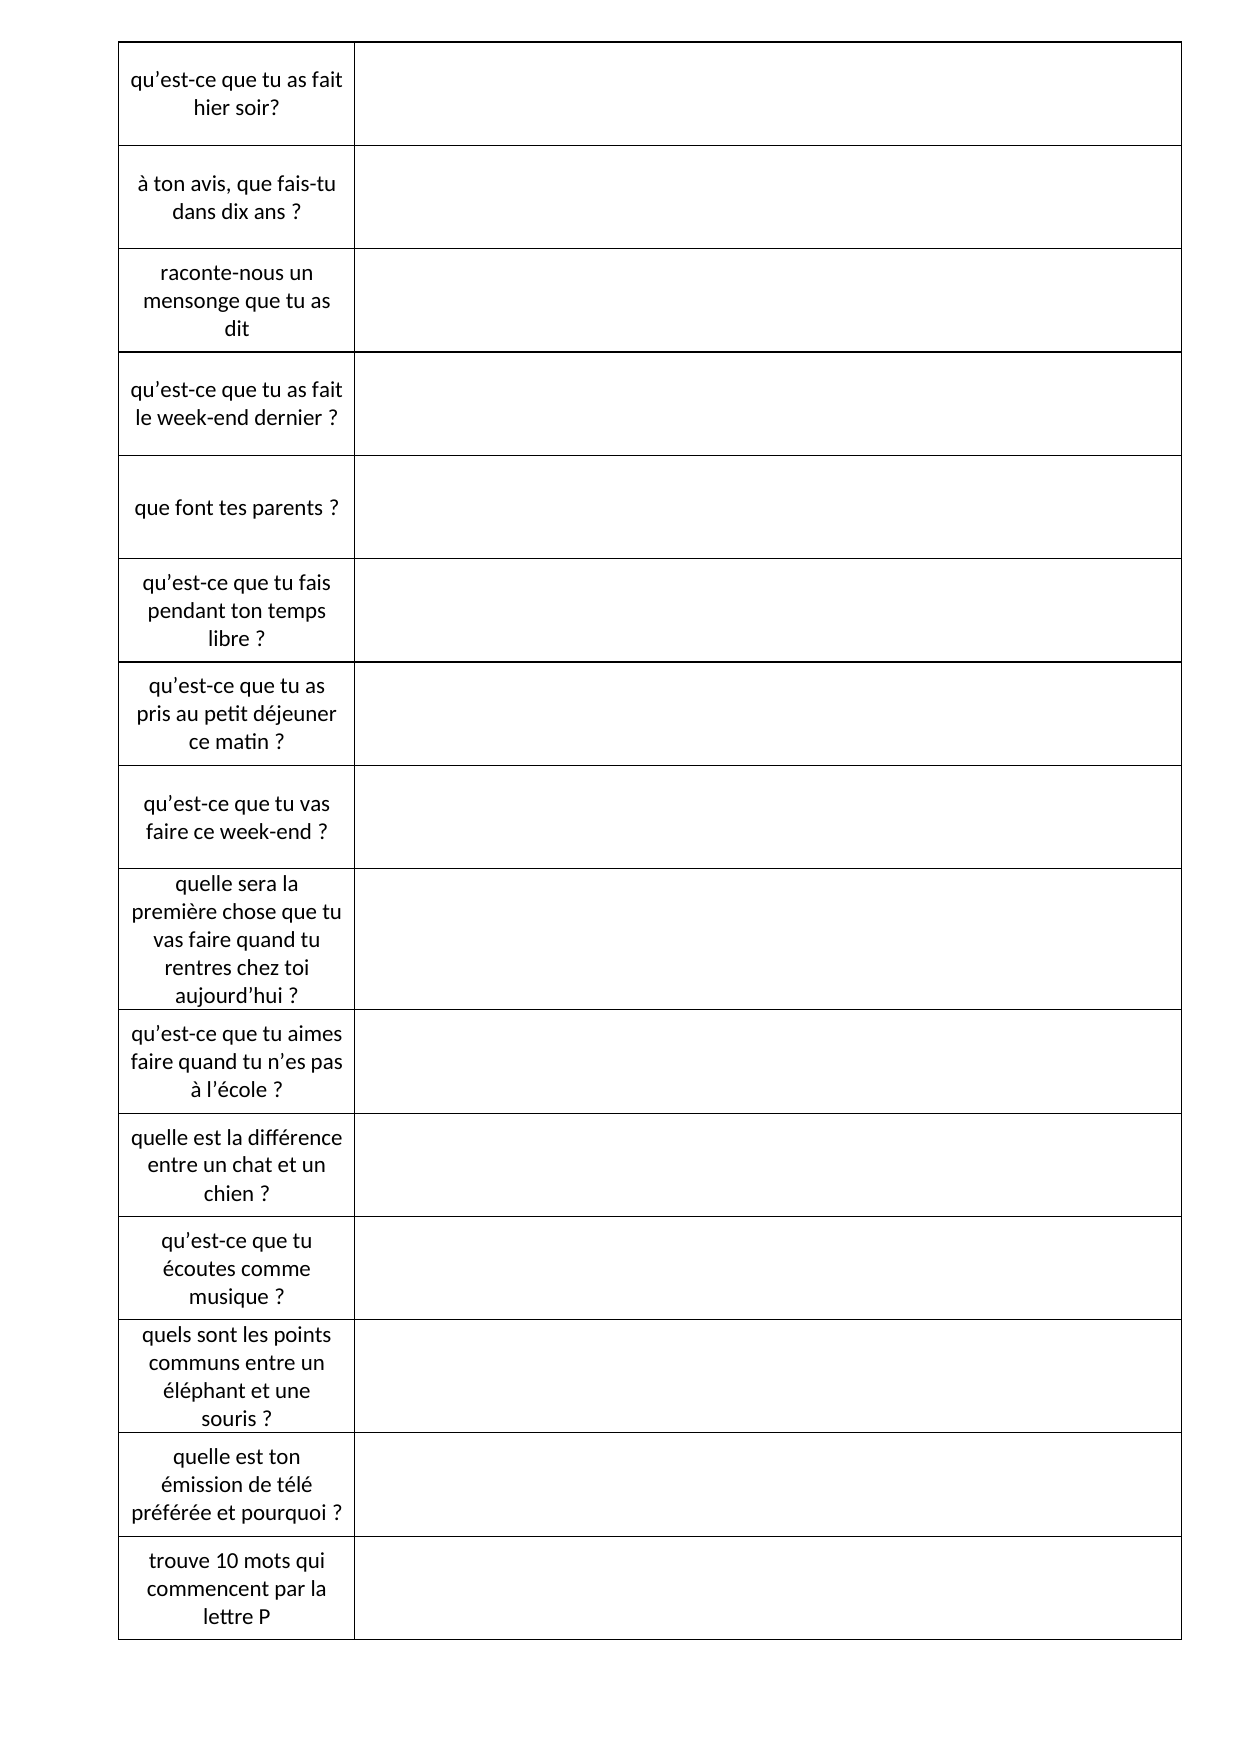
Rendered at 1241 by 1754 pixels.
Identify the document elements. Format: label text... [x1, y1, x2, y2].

table_cell [355, 1433, 1181, 1536]
table_cell qu’est-ce que tu as fait le week-end dernier ? [119, 353, 354, 455]
table_cell qu’est-ce que tu fais pendant ton temps libre ? [119, 559, 354, 661]
table_cell [355, 1537, 1181, 1639]
table_cell qu’est-ce que tu as fait hier soir? [119, 43, 354, 145]
table_cell [355, 1320, 1181, 1432]
table_cell [355, 146, 1181, 248]
table_cell qu’est-ce que tu aimes faire quand tu n’es pas à l’école ? [119, 1010, 354, 1112]
table_cell quelle est ton émission de télé préférée et pourquoi ? [119, 1433, 354, 1536]
table_cell [355, 869, 1181, 1009]
table_cell quelle est la différence entre un chat et un chien ? [119, 1114, 354, 1216]
table_cell [355, 559, 1181, 661]
table_cell qu’est-ce que tu écoutes comme musique ? [119, 1217, 354, 1319]
table_cell [355, 249, 1181, 351]
table_cell [355, 1217, 1181, 1319]
table_cell [355, 663, 1181, 765]
table_cell [355, 456, 1181, 558]
table_cell [355, 766, 1181, 868]
table_cell [355, 43, 1181, 145]
table_cell quelle sera la première chose que tu vas faire quand tu rentres chez toi aujourd’hui ? [119, 869, 354, 1009]
table_cell [355, 1010, 1181, 1112]
table_cell raconte-nous un mensonge que tu as dit [119, 249, 354, 351]
table_cell trouve 10 mots qui commencent par la lettre P [119, 1537, 354, 1639]
table_cell qu’est-ce que tu vas faire ce week-end ? [119, 766, 354, 868]
table_cell qu’est-ce que tu as pris au petit déjeuner ce matin ? [119, 663, 354, 765]
table_cell quels sont les points communs entre un éléphant et une souris ? [119, 1320, 354, 1432]
table_cell [355, 1114, 1181, 1216]
table_cell à ton avis, que fais-tu dans dix ans ? [119, 146, 354, 248]
table_cell [355, 353, 1181, 455]
table_cell que font tes parents ? [119, 456, 354, 558]
